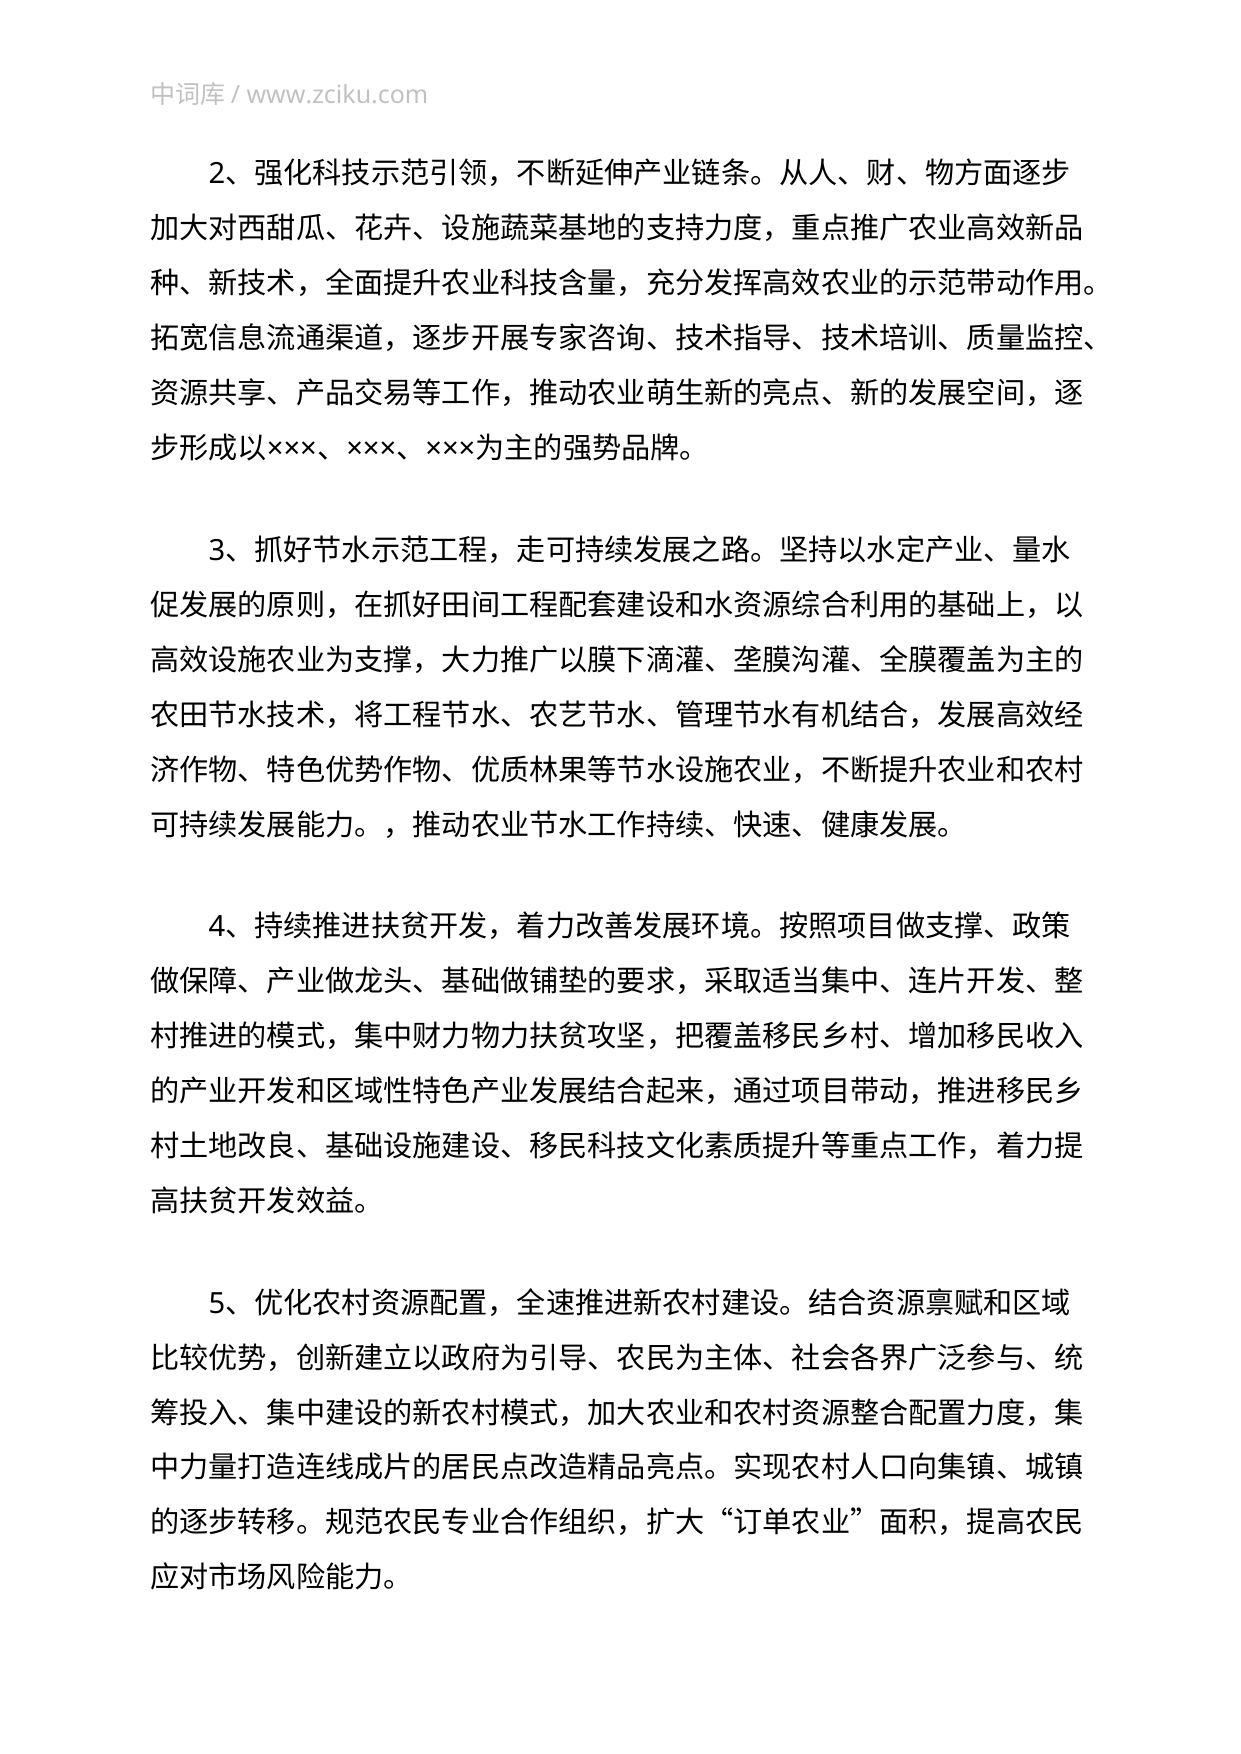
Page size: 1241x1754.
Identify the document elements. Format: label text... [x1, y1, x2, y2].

text 4、持续推进扶贫开发，着力改善发展环境。按照项目做支撑、政策做保障、产业做龙头、基础做铺垫的要求，采取适当集中、连片开发、整村推进的模式，集中财力物力扶贫攻坚，把覆盖移民乡村、增加移民收入的产业开发和区域性特色产业发展结合起来，通过项目带动，推进移民乡村土地改良、基础设施建设、移民科技文化素质提升等重点工作，着力提高扶贫开发效益。 [150, 903, 1090, 1220]
text 3、抓好节水示范工程，走可持续发展之路。坚持以水定产业、量水促发展的原则，在抓好田间工程配套建设和水资源综合利用的基础上，以高效设施农业为支撑，大力推广以膜下滴灌、垄膜沟灌、全膜覆盖为主的农田节水技术，将工程节水、农艺节水、管理节水有机结合，发展高效经济作物、特色优势作物、优质林果等节水设施农业，不断提升农业和农村可持续发展能力。，推动农业节水工作持续、快速、健康发展。 [150, 527, 1090, 843]
text 5、优化农村资源配置，全速推进新农村建设。结合资源禀赋和区域比较优势，创新建立以政府为引导、农民为主体、社会各界广泛参与、统筹投入、集中建设的新农村模式，加大农业和农村资源整合配置力度，集中力量打造连线成片的居民点改造精品亮点。实现农村人口向集镇、城镇的逐步转移。规范农民专业合作组织，扩大“订单农业”面积，提高农民应对市场风险能力。 [150, 1279, 1090, 1596]
text 2、强化科技示范引领，不断延伸产业链条。从人、财、物方面逐步加大对西甜瓜、花卉、设施蔬菜基地的支持力度，重点推广农业高效新品种、新技术，全面提升农业科技含量，充分发挥高效农业的示范带动作用。拓宽信息流通渠道，逐步开展专家咨询、技术指导、技术培训、质量监控、资源共享、产品交易等工作，推动农业萌生新的亮点、新的发展空间，逐步形成以×××、×××、×××为主的强势品牌。 [150, 150, 1090, 467]
